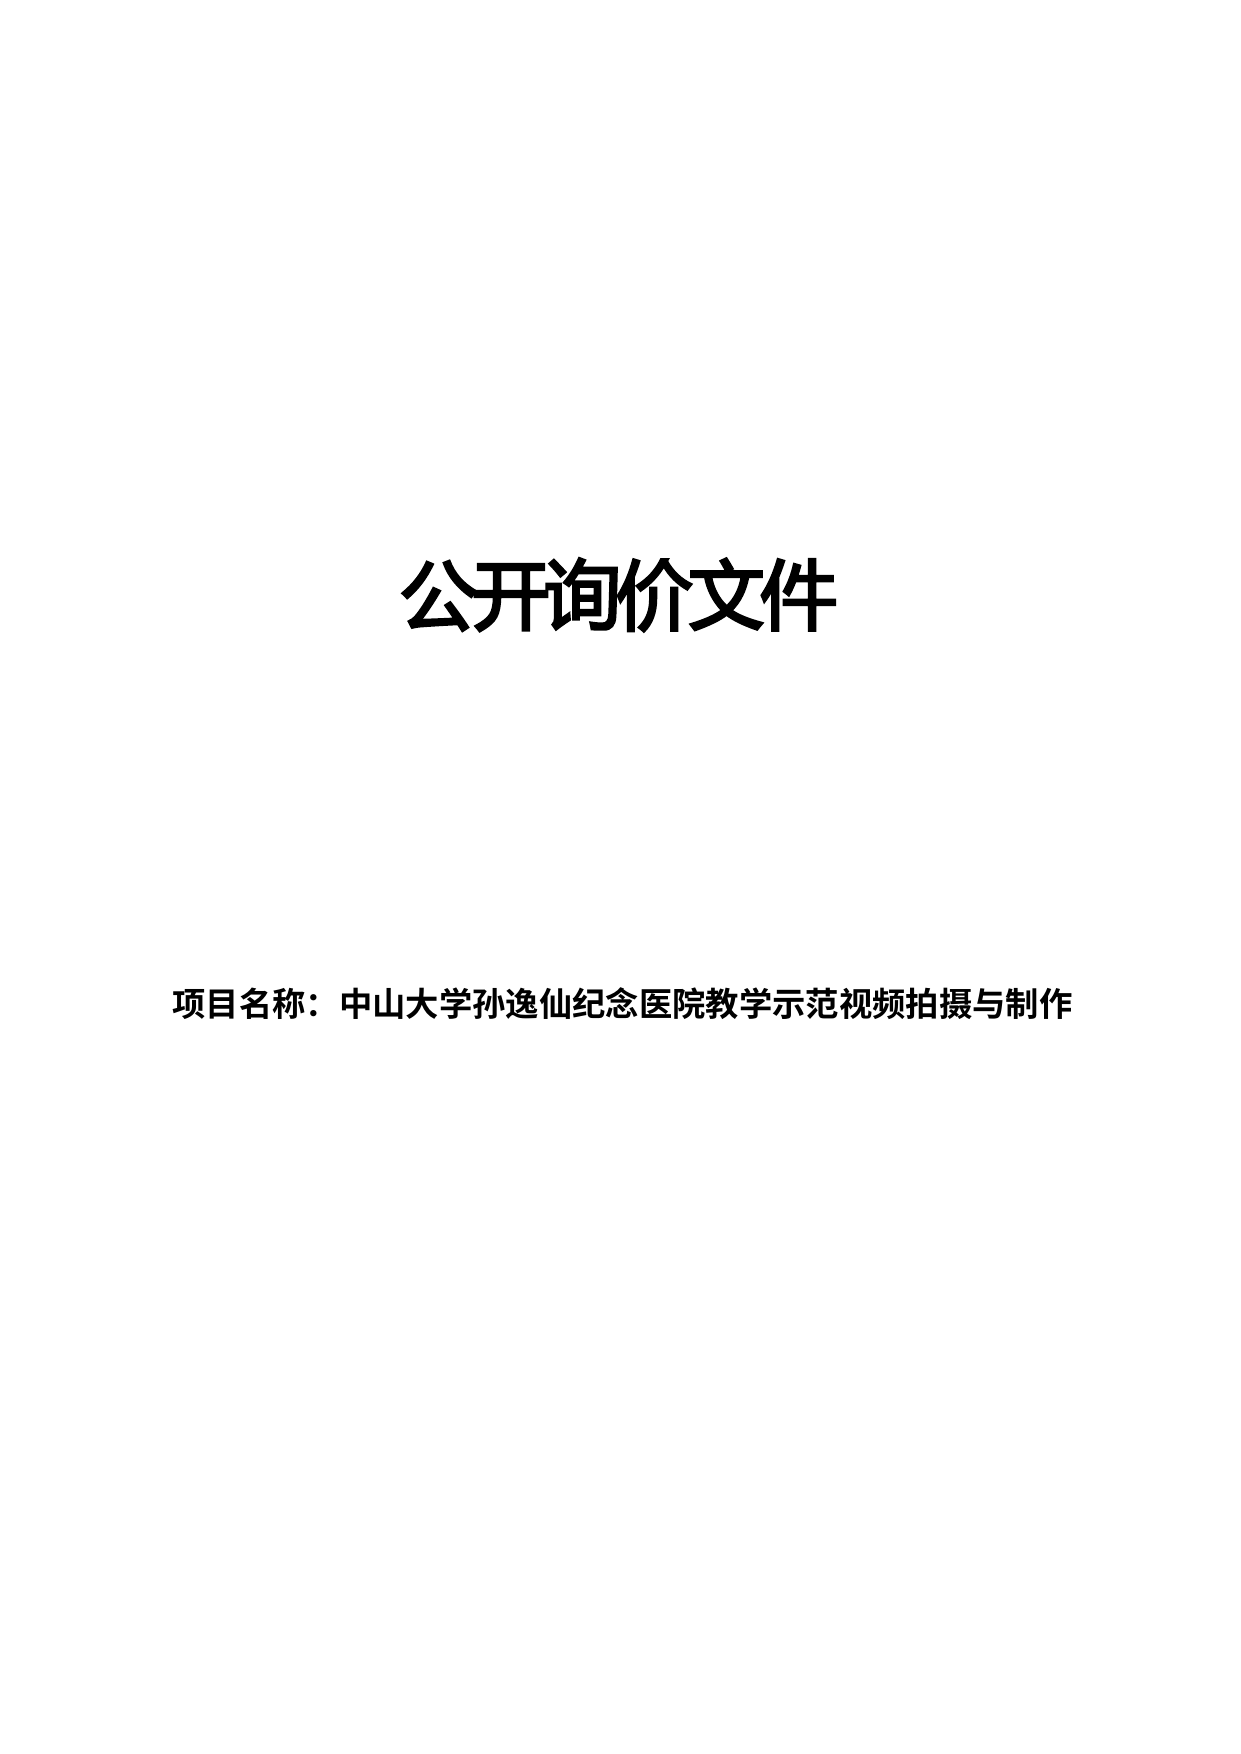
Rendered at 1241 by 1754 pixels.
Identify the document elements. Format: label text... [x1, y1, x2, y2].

text 项目名称：中山大学孙逸仙纪念医院教学示范视频拍摄与制作 [148, 970, 1097, 1035]
text 公开询价文件 [148, 526, 1092, 656]
